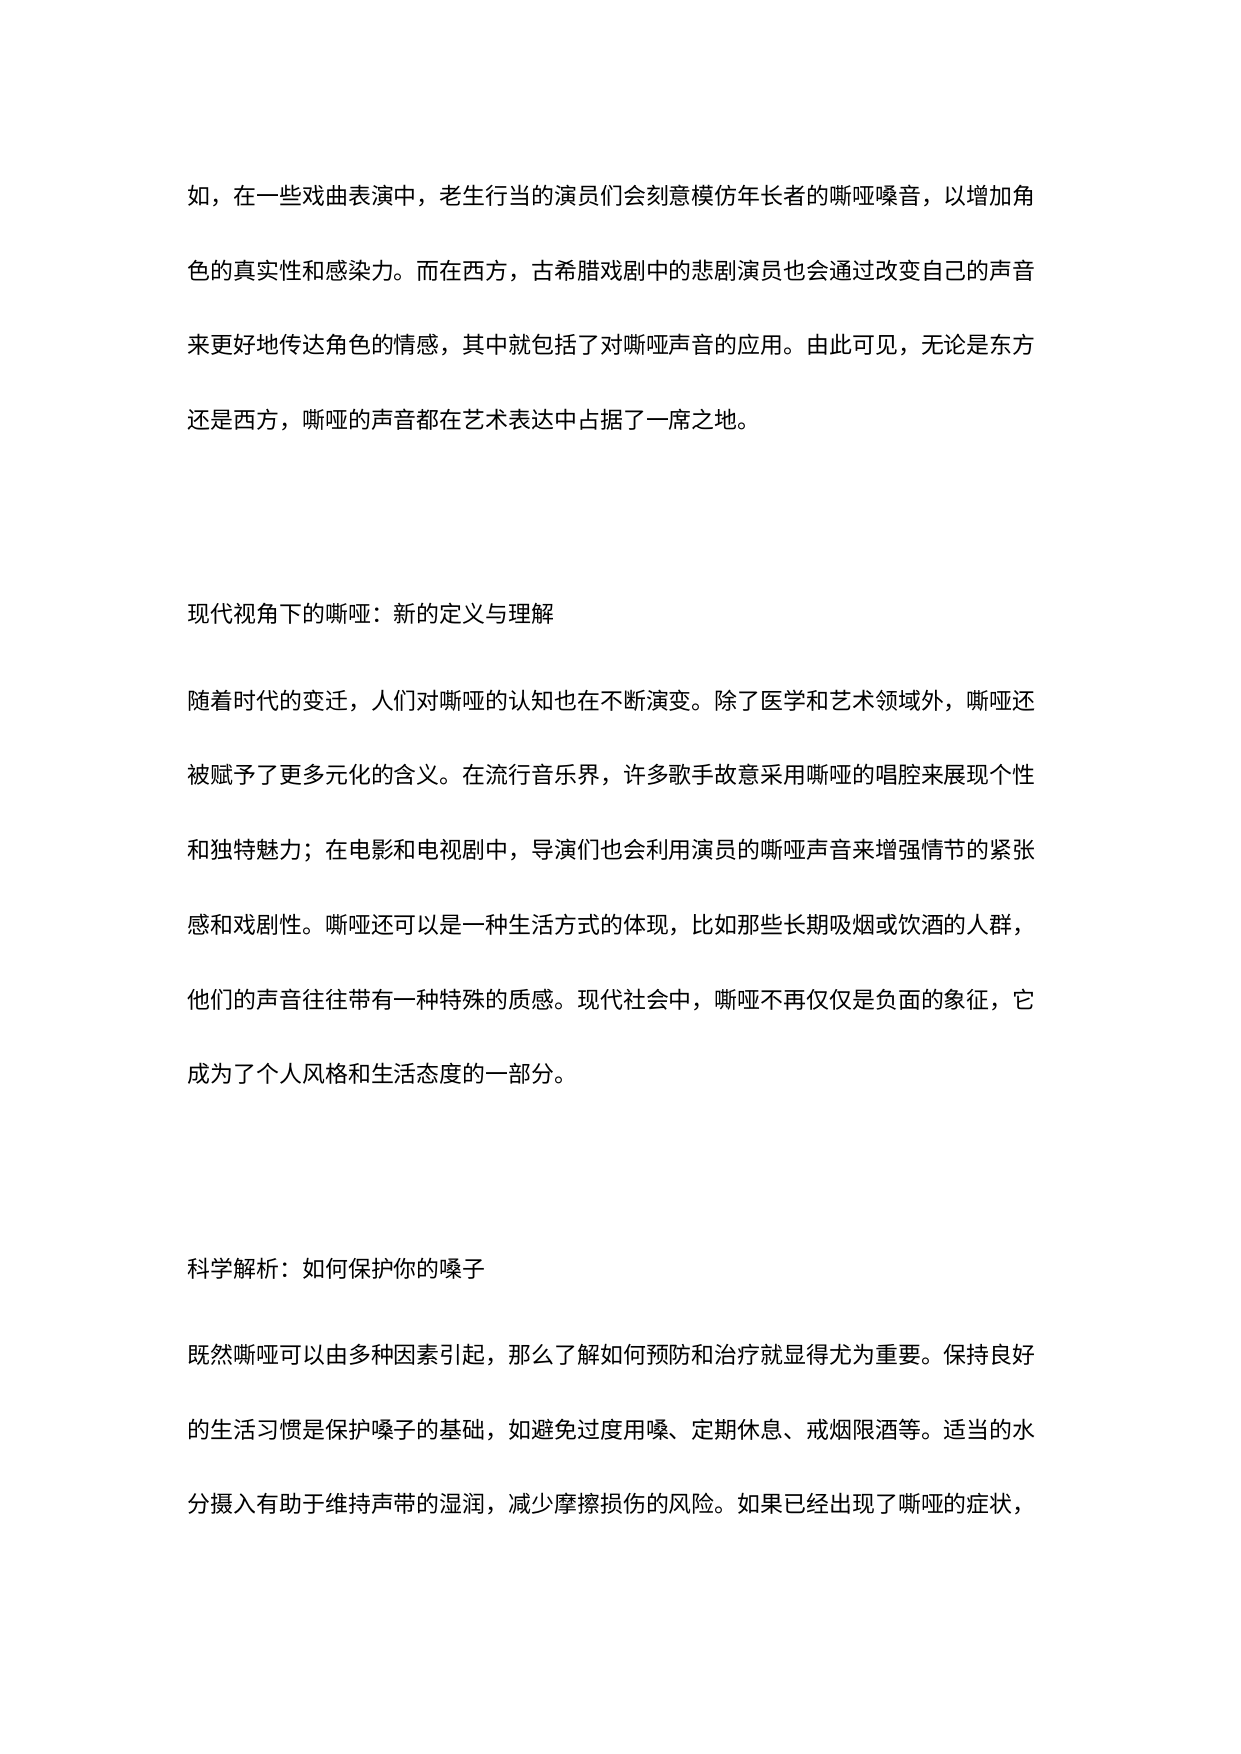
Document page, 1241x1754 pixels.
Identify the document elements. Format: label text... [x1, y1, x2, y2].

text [187, 162, 1053, 451]
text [187, 1321, 1053, 1536]
text 科学解析：如何保护你的嗓子 [187, 1234, 1053, 1299]
text 随着时代的变迁，人们对嘶哑的认知也在不断演变。除了医学和艺术领域外，嘶哑还被赋予了更多元化的含义。在流行音乐界，许多歌手故意采用嘶哑的唱腔来展现个性和独特魅力；在电影和电视剧中，导演们也会利用演员的嘶哑声音来增强情节的紧张感和戏剧性。嘶哑还可以是一种生活方式的体现，比如那些长期吸烟或饮酒的人群，他们的声音往往带有一种特殊的质感。现代社会中，嘶哑不再仅仅是负面的象征，它成为了个人风格和生活态度的一部分。 [187, 667, 1053, 1105]
text 现代视角下的嘶哑：新的定义与理解 [187, 580, 1053, 645]
